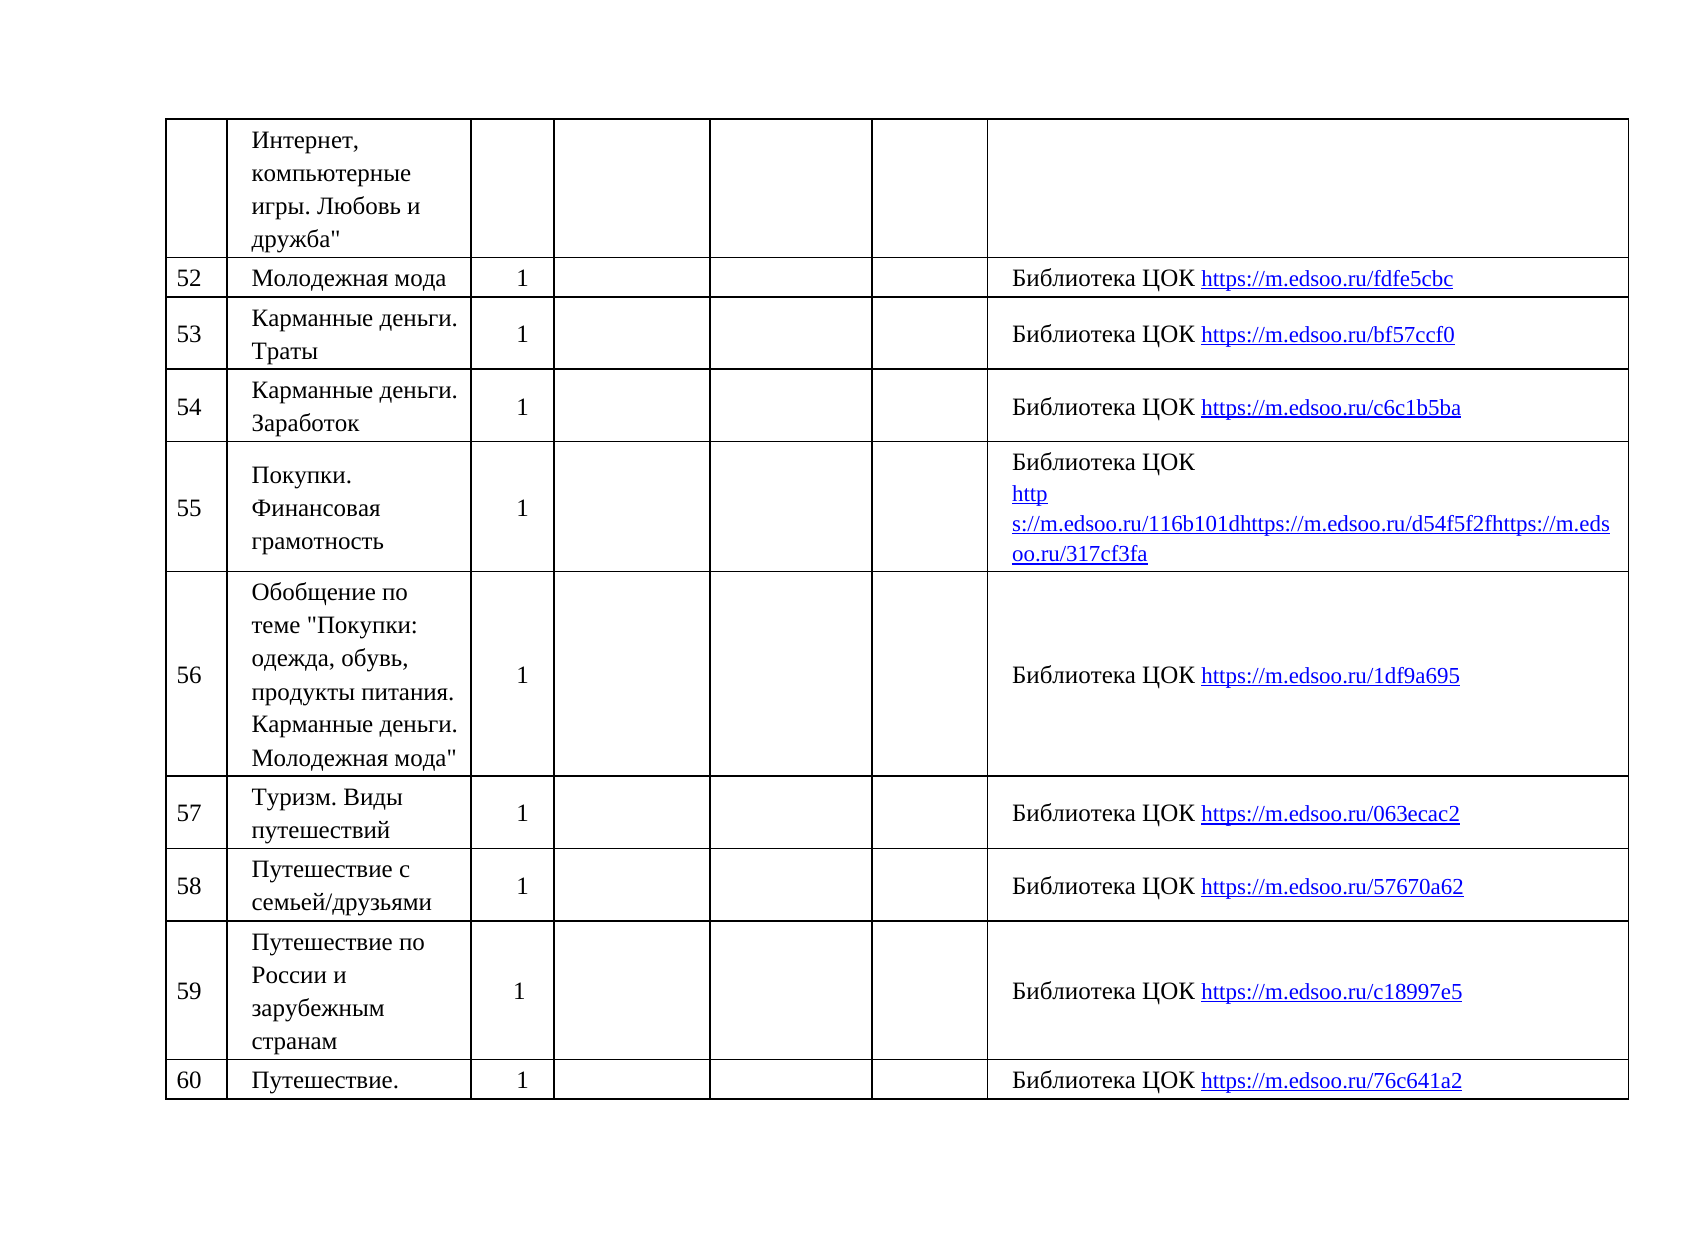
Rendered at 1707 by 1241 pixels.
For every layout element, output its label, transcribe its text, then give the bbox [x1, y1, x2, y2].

table_cell Карманные деньги. Траты [228, 298, 470, 368]
table_cell [555, 849, 709, 920]
table_cell 1 [555, 120, 709, 257]
table_cell [555, 298, 709, 368]
table_cell [711, 1060, 871, 1098]
table_cell [711, 120, 871, 257]
table_cell [711, 370, 871, 441]
table_cell [873, 442, 987, 571]
table_cell [711, 442, 871, 571]
table_cell [873, 922, 987, 1058]
table_cell [711, 572, 871, 775]
table_cell [873, 120, 987, 257]
table_cell 56 [167, 572, 226, 775]
table_cell [873, 572, 987, 775]
table_cell [711, 777, 871, 848]
table_cell 52 [167, 258, 226, 296]
table_cell Библиотека ЦОК https://m.edsoo.ru/063ecac2 [988, 777, 1628, 848]
table_cell 53 [167, 298, 226, 368]
table_cell 1 [472, 258, 553, 296]
table_cell 1 [472, 298, 553, 368]
table_cell [555, 922, 709, 1058]
table_cell 1 [472, 572, 553, 775]
table_cell Библиотека ЦОК https://m.edsoo.ru/c6c1b5ba [988, 370, 1628, 441]
table_cell [873, 777, 987, 848]
table_cell [555, 572, 709, 775]
table_cell [711, 849, 871, 920]
table_cell 1 [472, 120, 553, 257]
table_cell 1 [472, 442, 553, 571]
table_cell Обобщение по теме "Покупки: одежда, обувь, продукты питания. Карманные деньги. Молодежная мода" [228, 572, 470, 775]
table_cell [555, 1060, 709, 1098]
table_cell [711, 298, 871, 368]
table_cell [873, 258, 987, 296]
table_cell Библиотека ЦОК https://m.edsoo.ru/116b101dhttps://m.edsoo.ru/d54f5f2fhttps://m.edsoo.ru/317cf3fa [988, 442, 1628, 571]
table_cell Молодежная мода [228, 258, 470, 296]
table_cell Библиотека ЦОК https://m.edsoo.ru/c18997e5 [988, 922, 1628, 1058]
table_cell [711, 258, 871, 296]
table_cell 57 [167, 777, 226, 848]
table_cell Путешествие с семьей/друзьями [228, 849, 470, 920]
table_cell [228, 120, 470, 257]
table_cell 1 [472, 1060, 553, 1098]
table_cell Библиотека ЦОК https://m.edsoo.ru/1df9a695 [988, 572, 1628, 775]
table_cell [873, 370, 987, 441]
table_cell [988, 1060, 1628, 1098]
table_cell 51 [167, 120, 226, 257]
table_cell [711, 922, 871, 1058]
table_cell Карманные деньги. Заработок [228, 370, 470, 441]
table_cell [988, 120, 1628, 257]
table_cell 1 [472, 922, 553, 1058]
table_cell [873, 849, 987, 920]
table_cell [555, 777, 709, 848]
table_cell [873, 298, 987, 368]
table_cell [555, 258, 709, 296]
table_cell Туризм. Виды путешествий [228, 777, 470, 848]
table_cell 59 [167, 922, 226, 1058]
table_cell 55 [167, 442, 226, 571]
table_cell Путешествие. Погода [228, 1060, 470, 1098]
table_cell Библиотека ЦОК https://m.edsoo.ru/bf57ccf0 [988, 298, 1628, 368]
table_cell [555, 442, 709, 571]
table_cell 1 [472, 777, 553, 848]
table_cell 1 [472, 849, 553, 920]
table_cell 60 [167, 1060, 226, 1098]
table_cell [555, 370, 709, 441]
table_cell 1 [472, 370, 553, 441]
table_cell Покупки. Финансовая грамотность [228, 442, 470, 571]
table_cell Библиотека ЦОК https://m.edsoo.ru/fdfe5cbc [988, 258, 1628, 296]
table_cell [873, 1060, 987, 1098]
table_cell 58 [167, 849, 226, 920]
table_cell Путешествие по России и зарубежным странам [228, 922, 470, 1058]
table_cell Библиотека ЦОК https://m.edsoo.ru/57670a62 [988, 849, 1628, 920]
table_cell 54 [167, 370, 226, 441]
